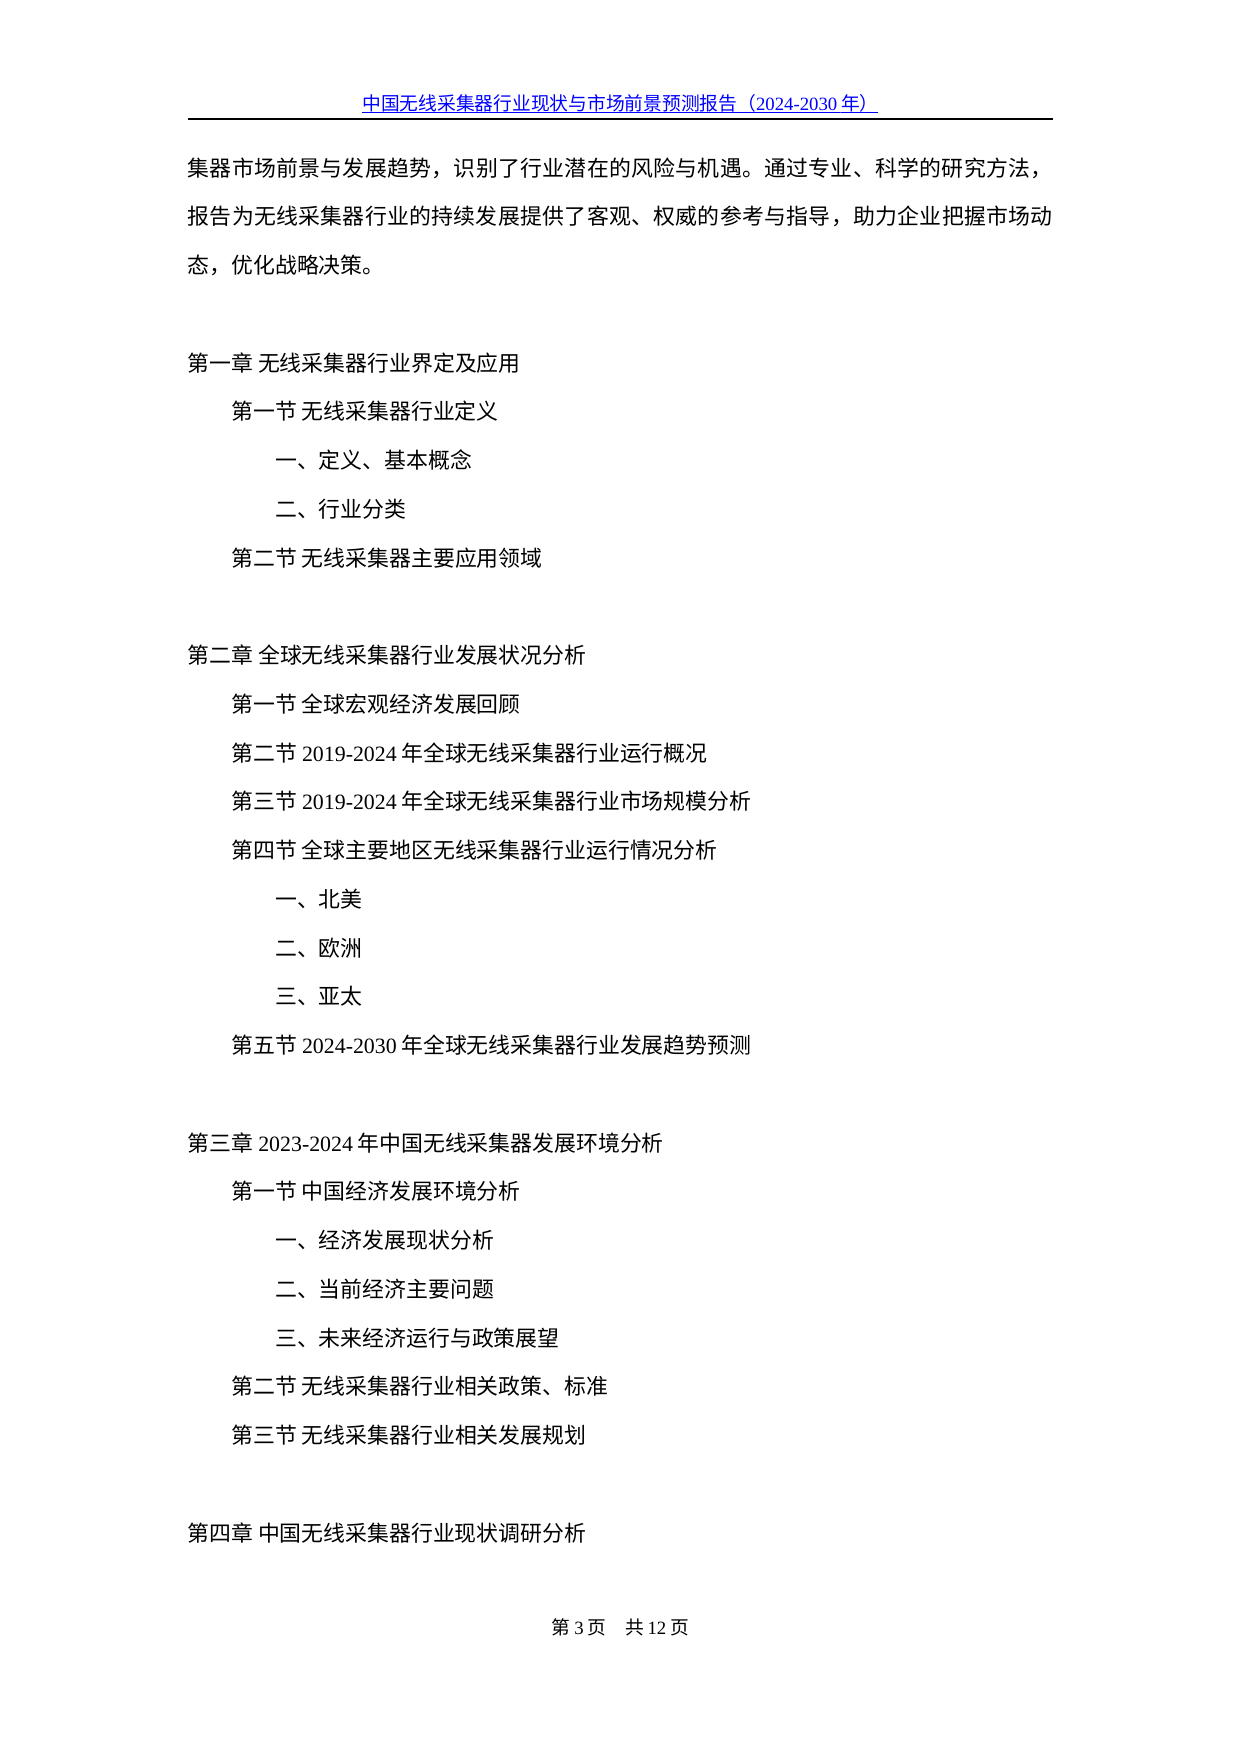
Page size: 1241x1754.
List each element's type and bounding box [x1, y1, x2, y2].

text [187, 150, 1053, 1548]
